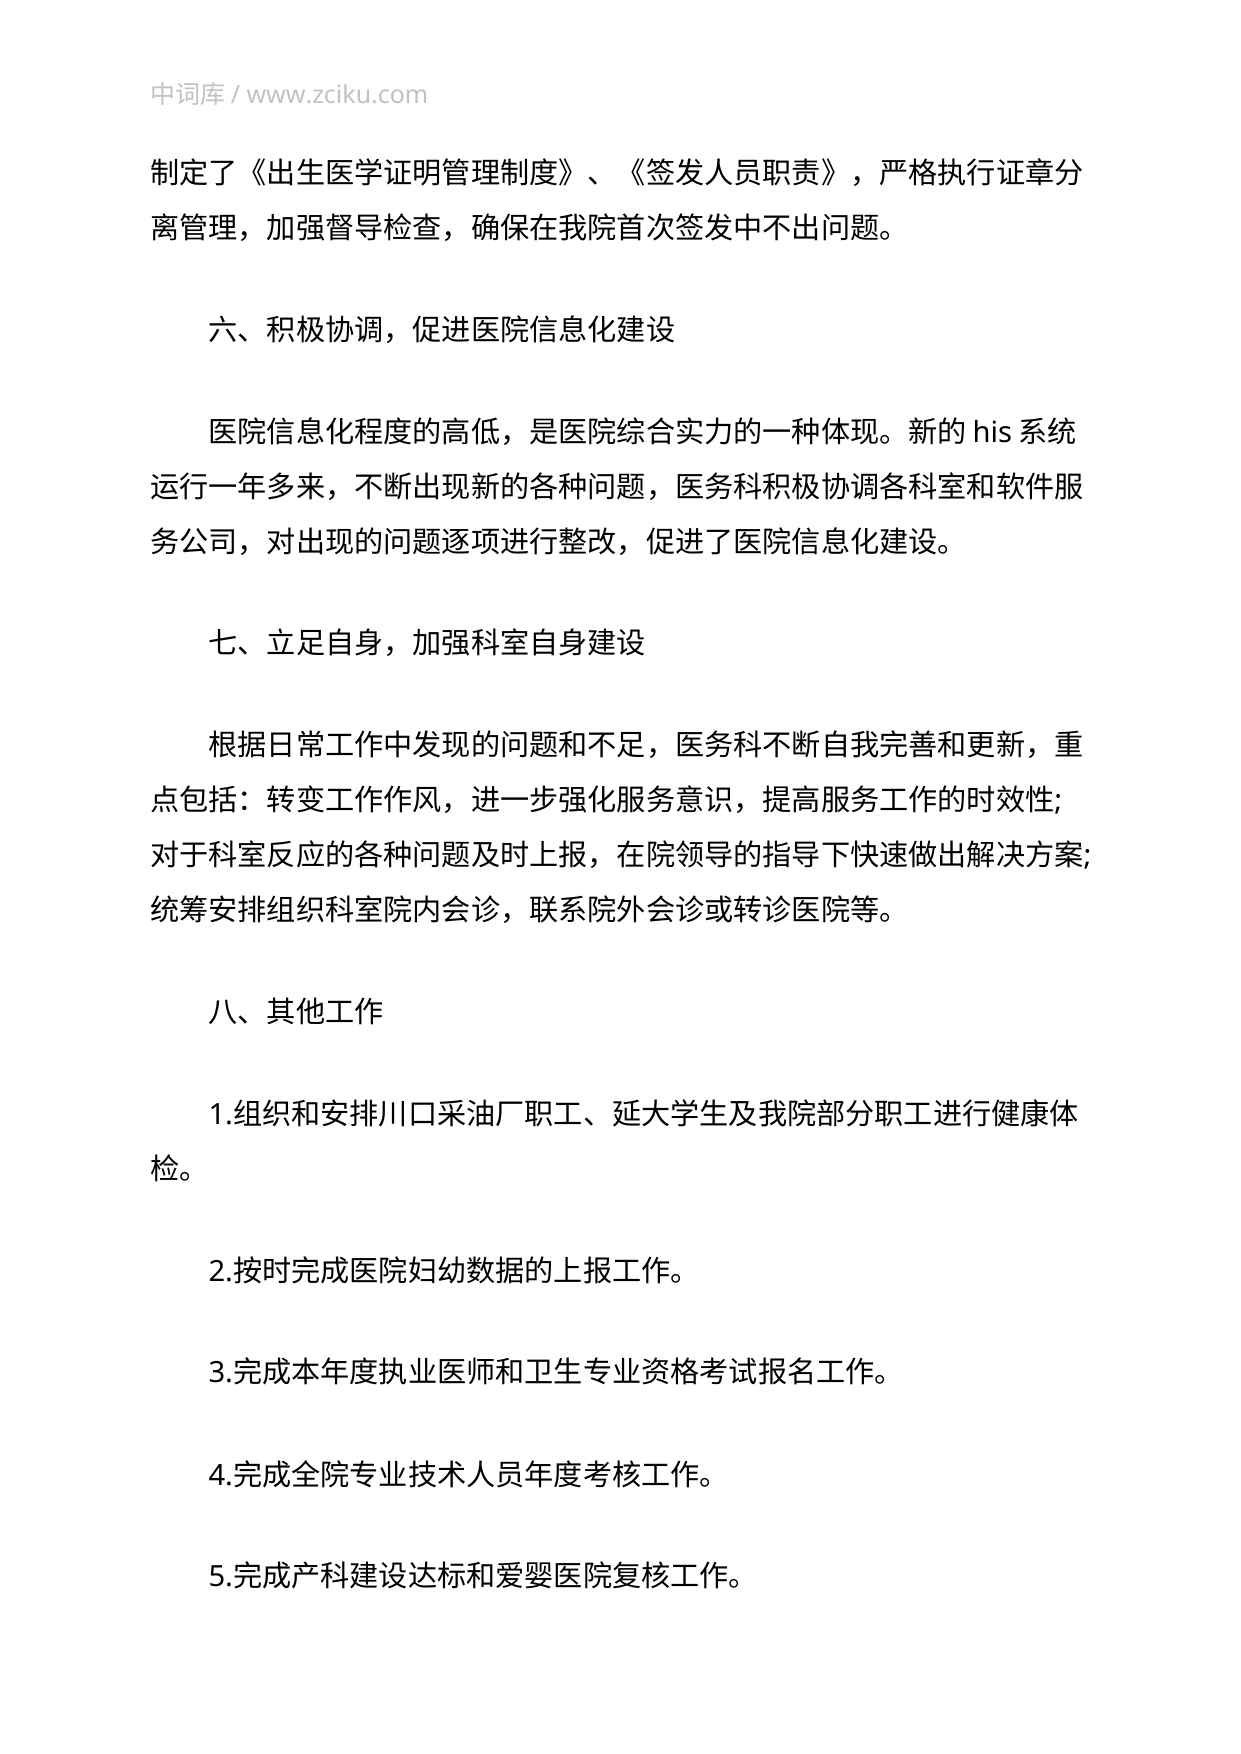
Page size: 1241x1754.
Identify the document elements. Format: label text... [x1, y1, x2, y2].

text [150, 150, 1090, 247]
text 2.按时完成医院妇幼数据的上报工作。 [150, 1247, 1090, 1289]
text 1.组织和安排川口采油厂职工、延大学生及我院部分职工进行健康体检。 [150, 1090, 1090, 1188]
text 六、积极协调，促进医院信息化建设 [150, 307, 1090, 349]
text 4.完成全院专业技术人员年度考核工作。 [150, 1451, 1090, 1493]
text 根据日常工作中发现的问题和不足，医务科不断自我完善和更新，重点包括：转变工作作风，进一步强化服务意识，提高服务工作的时效性;对于科室反应的各种问题及时上报，在院领导的指导下快速做出解决方案;统筹安排组织科室院内会诊，联系院外会诊或转诊医院等。 [150, 722, 1090, 929]
text 七、立足自身，加强科室自身建设 [150, 620, 1090, 662]
text 3.完成本年度执业医师和卫生专业资格考试报名工作。 [150, 1349, 1090, 1391]
text 5.完成产科建设达标和爱婴医院复核工作。 [150, 1553, 1090, 1595]
text 八、其他工作 [150, 988, 1090, 1031]
text 医院信息化程度的高低，是医院综合实力的一种体现。新的his系统运行一年多来，不断出现新的各种问题，医务科积极协调各科室和软件服务公司，对出现的问题逐项进行整改，促进了医院信息化建设。 [150, 408, 1090, 561]
